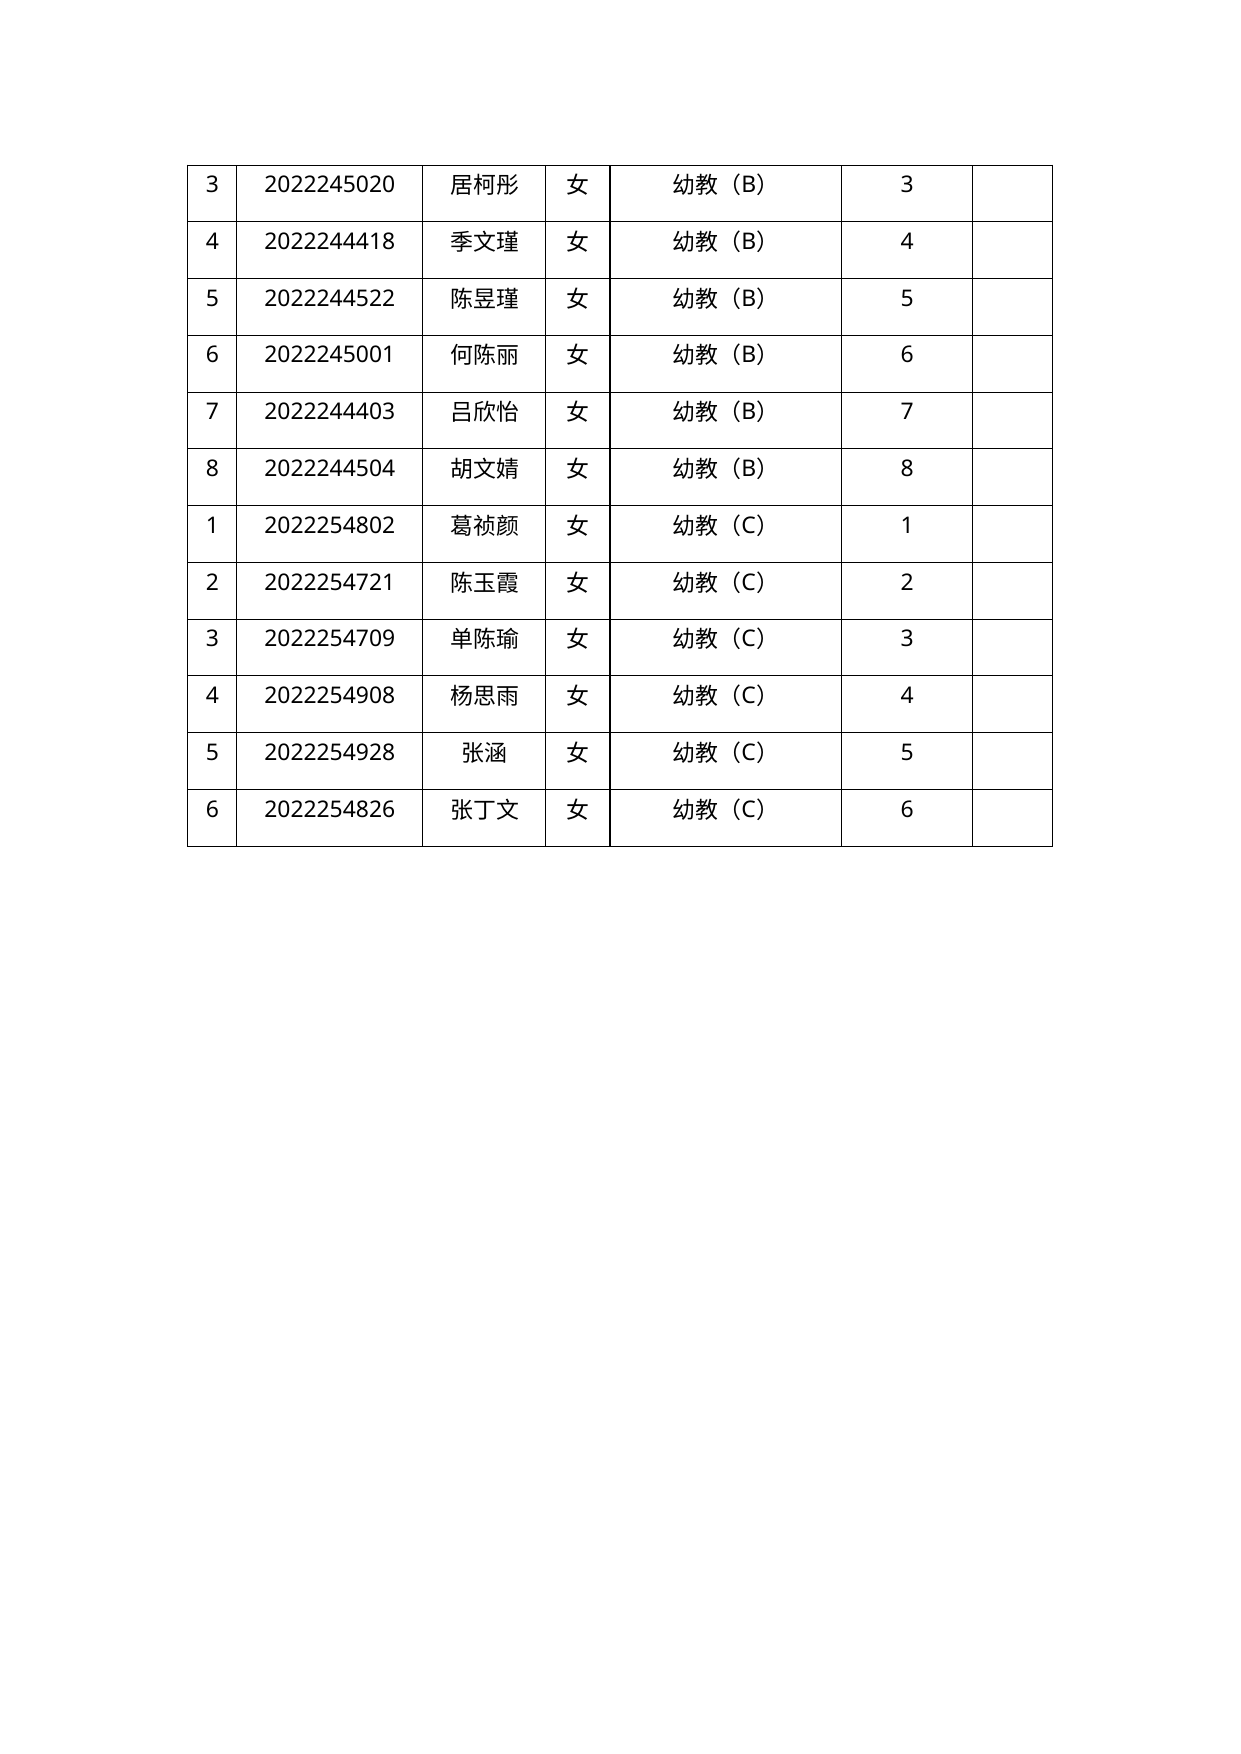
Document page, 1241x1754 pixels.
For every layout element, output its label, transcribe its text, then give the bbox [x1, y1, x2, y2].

table_cell 5 [188, 733, 236, 789]
table_cell [973, 506, 1052, 562]
table_cell 张涵 [423, 733, 545, 789]
table_cell 7 [842, 393, 972, 448]
table_cell 女 [546, 506, 609, 562]
table_cell 胡文婧 [423, 449, 545, 505]
table_cell 6 [842, 790, 972, 846]
table_cell 4 [842, 676, 972, 732]
table_cell 幼教（C） [611, 733, 841, 789]
table_cell [973, 563, 1052, 619]
table_cell 单陈瑜 [423, 620, 545, 675]
table_cell 陈玉霞 [423, 563, 545, 619]
table_cell 4 [188, 222, 236, 278]
table_cell 女 [546, 222, 609, 278]
table_cell [973, 620, 1052, 675]
table_cell 3 [188, 166, 236, 221]
table_cell [973, 279, 1052, 335]
table_cell [973, 166, 1052, 221]
table_cell 女 [546, 279, 609, 335]
table_cell 幼教（B） [611, 393, 841, 448]
table_cell 7 [188, 393, 236, 448]
table_cell [973, 449, 1052, 505]
table_cell 陈昱瑾 [423, 279, 545, 335]
table_cell 5 [842, 279, 972, 335]
table_cell 吕欣怡 [423, 393, 545, 448]
table_cell 居柯彤 [423, 166, 545, 221]
table_cell 幼教（C） [611, 563, 841, 619]
table_cell [973, 733, 1052, 789]
table_cell 张丁文 [423, 790, 545, 846]
table_cell 葛祯颜 [423, 506, 545, 562]
table_cell 8 [842, 449, 972, 505]
table_cell 幼教（C） [611, 676, 841, 732]
table_cell 幼教（B） [611, 449, 841, 505]
table_cell 4 [188, 676, 236, 732]
table_cell 女 [546, 336, 609, 392]
table_cell 女 [546, 620, 609, 675]
table_cell 4 [842, 222, 972, 278]
table_cell 1 [188, 506, 236, 562]
table_cell 女 [546, 449, 609, 505]
table_cell 女 [546, 790, 609, 846]
table_cell 2022254826 [237, 790, 422, 846]
table_cell 2022254908 [237, 676, 422, 732]
table_cell 女 [546, 563, 609, 619]
table_cell 幼教（C） [611, 790, 841, 846]
table_cell [973, 336, 1052, 392]
table_cell 2022254928 [237, 733, 422, 789]
table_cell 2 [842, 563, 972, 619]
table_cell 女 [546, 393, 609, 448]
table_cell 2 [188, 563, 236, 619]
table_cell 女 [546, 166, 609, 221]
table_cell 2022244504 [237, 449, 422, 505]
table_cell 6 [188, 790, 236, 846]
table_cell 幼教（B） [611, 222, 841, 278]
table_cell 女 [546, 676, 609, 732]
table_cell 幼教（C） [611, 620, 841, 675]
table_cell 2022244522 [237, 279, 422, 335]
table_cell 幼教（B） [611, 166, 841, 221]
table_cell 8 [188, 449, 236, 505]
table_cell 2022254709 [237, 620, 422, 675]
table_cell 2022245001 [237, 336, 422, 392]
table_cell 幼教（B） [611, 279, 841, 335]
table_cell [973, 393, 1052, 448]
table_cell 季文瑾 [423, 222, 545, 278]
table_cell 幼教（B） [611, 336, 841, 392]
table_cell 3 [188, 620, 236, 675]
table_cell 6 [188, 336, 236, 392]
table_cell 2022244403 [237, 393, 422, 448]
table_cell 2022254802 [237, 506, 422, 562]
table_cell 幼教（C） [611, 506, 841, 562]
table_cell [973, 676, 1052, 732]
table_cell [973, 790, 1052, 846]
table_cell 1 [842, 506, 972, 562]
table_cell 杨思雨 [423, 676, 545, 732]
table_cell [973, 222, 1052, 278]
table_cell 6 [842, 336, 972, 392]
table_cell 3 [842, 620, 972, 675]
table_cell 2022244418 [237, 222, 422, 278]
table_cell 2022245020 [237, 166, 422, 221]
table_cell 何陈丽 [423, 336, 545, 392]
table_cell 3 [842, 166, 972, 221]
table_cell 2022254721 [237, 563, 422, 619]
table_cell 5 [188, 279, 236, 335]
table_cell 女 [546, 733, 609, 789]
table_cell 5 [842, 733, 972, 789]
